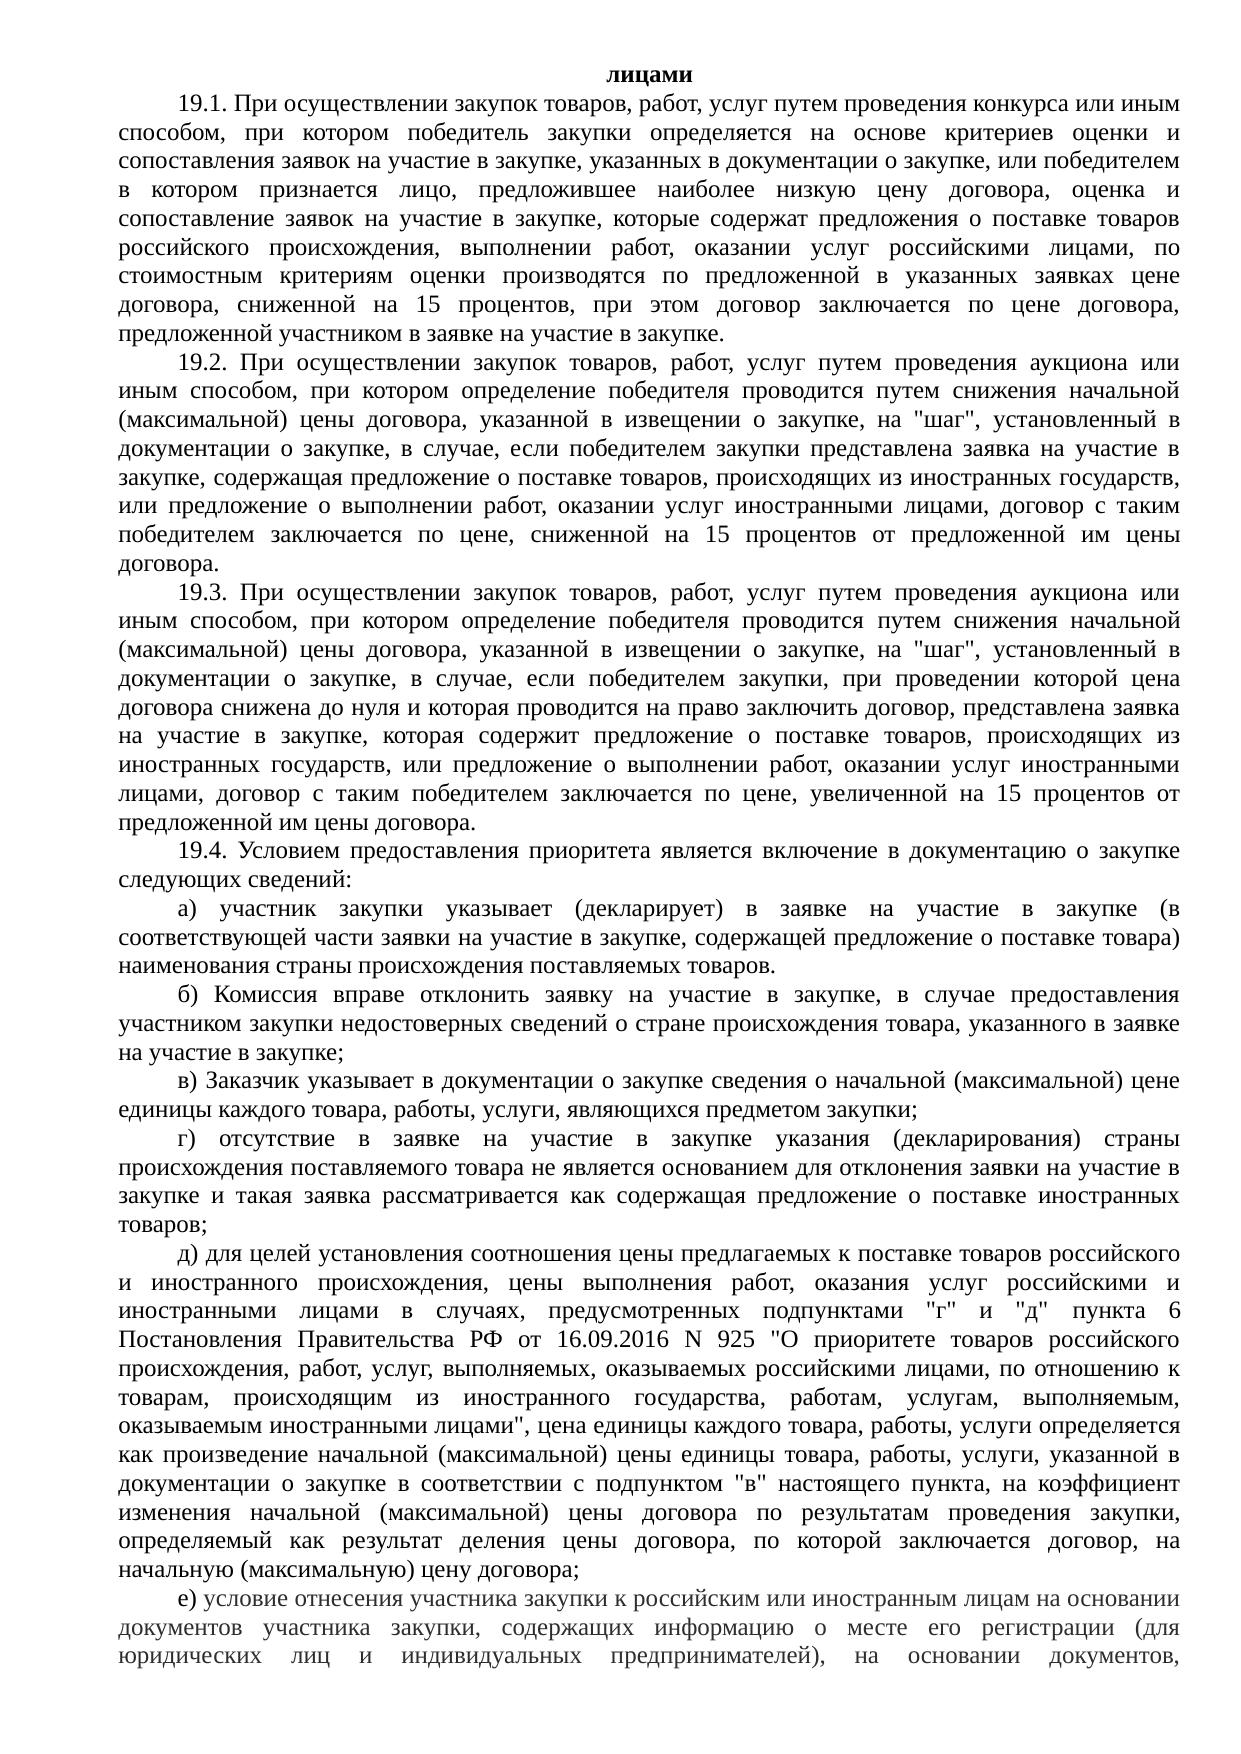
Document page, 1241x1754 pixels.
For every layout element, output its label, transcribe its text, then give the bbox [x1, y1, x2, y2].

list в) Заказчик указывает в документации о закупке сведения о начальной (максимальной) цене единицы каждого товара, работы, услуги, являющихся предметом закупки; [118, 1065, 1181, 1123]
list а) участник закупки указывает (декларирует) в заявке на участие в закупке (в соответствующей части заявки на участие в закупке, содержащей предложение о поставке товара) наименования страны происхождения поставляемых товаров. [118, 893, 1181, 979]
list 19.2. При осуществлении закупок товаров, работ, услуг путем проведения аукциона или иным способом, при котором определение победителя проводится путем снижения начальной (максимальной) цены договора, указанной в извещении о закупке, на "шаг", установленный в документации о закупке, в случае, если победителем закупки представлена заявка на участие в закупке, содержащая предложение о поставке товаров, происходящих из иностранных государств, или предложение о выполнении работ, оказании услуг иностранными лицами, договор с таким победителем заключается по цене, сниженной на 15 процентов от предложенной им цены договора. [118, 347, 1181, 577]
list г) отсутствие в заявке на участие в закупке указания (декларирования) страны происхождения поставляемого товара не является основанием для отклонения заявки на участие в закупке и такая заявка рассматривается как содержащая предложение о поставке иностранных товаров; [118, 1123, 1181, 1238]
list д) для целей установления соотношения цены предлагаемых к поставке товаров российского и иностранного происхождения, цены выполнения работ, оказания услуг российскими и иностранными лицами в случаях, предусмотренных подпунктами "г" и "д" пункта 6 Постановления Правительства РФ от 16.09.2016 N 925 "О приоритете товаров российского происхождения, работ, услуг, выполняемых, оказываемых российскими лицами, по отношению к товарам, происходящим из иностранного государства, работам, услугам, выполняемым, оказываемым иностранными лицами", цена единицы каждого товара, работы, услуги определяется как произведение начальной (максимальной) цены единицы товара, работы, услуги, указанной в документации о закупке в соответствии с подпунктом "в" настоящего пункта, на коэффициент изменения начальной (максимальной) цены договора по результатам проведения закупки, определяемый как результат деления цены договора, по которой заключается договор, на начальную (максимальную) цену договора; [118, 1238, 1181, 1583]
list 19.3. При осуществлении закупок товаров, работ, услуг путем проведения аукциона или иным способом, при котором определение победителя проводится путем снижения начальной (максимальной) цены договора, указанной в извещении о закупке, на "шаг", установленный в документации о закупке, в случае, если победителем закупки, при проведении которой цена договора снижена до нуля и которая проводится на право заключить договор, представлена заявка на участие в закупке, которая содержит предложение о поставке товаров, происходящих из иностранных государств, или предложение о выполнении работ, оказании услуг иностранными лицами, договор с таким победителем заключается по цене, увеличенной на 15 процентов от предложенной им цены договора. [118, 577, 1181, 835]
list 19.4. Условием предоставления приоритета является включение в документацию о закупке следующих сведений: [118, 835, 1181, 893]
list б) Комиссия вправе отклонить заявку на участие в закупке, в случае предоставления участником закупки недостоверных сведений о стране происхождения товара, указанного в заявке на участие в закупке; [118, 979, 1181, 1065]
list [118, 59, 1181, 88]
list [118, 1583, 1181, 1669]
list 19.1. При осуществлении закупок товаров, работ, услуг путем проведения конкурса или иным способом, при котором победитель закупки определяется на основе критериев оценки и сопоставления заявок на участие в закупке, указанных в документации о закупке, или победителем в котором признается лицо, предложившее наиболее низкую цену договора, оценка и сопоставление заявок на участие в закупке, которые содержат предложения о поставке товаров российского происхождения, выполнении работ, оказании услуг российскими лицами, по стоимостным критериям оценки производятся по предложенной в указанных заявках цене договора, сниженной на 15 процентов, при этом договор заключается по цене договора, предложенной участником в заявке на участие в закупке. [118, 88, 1181, 347]
